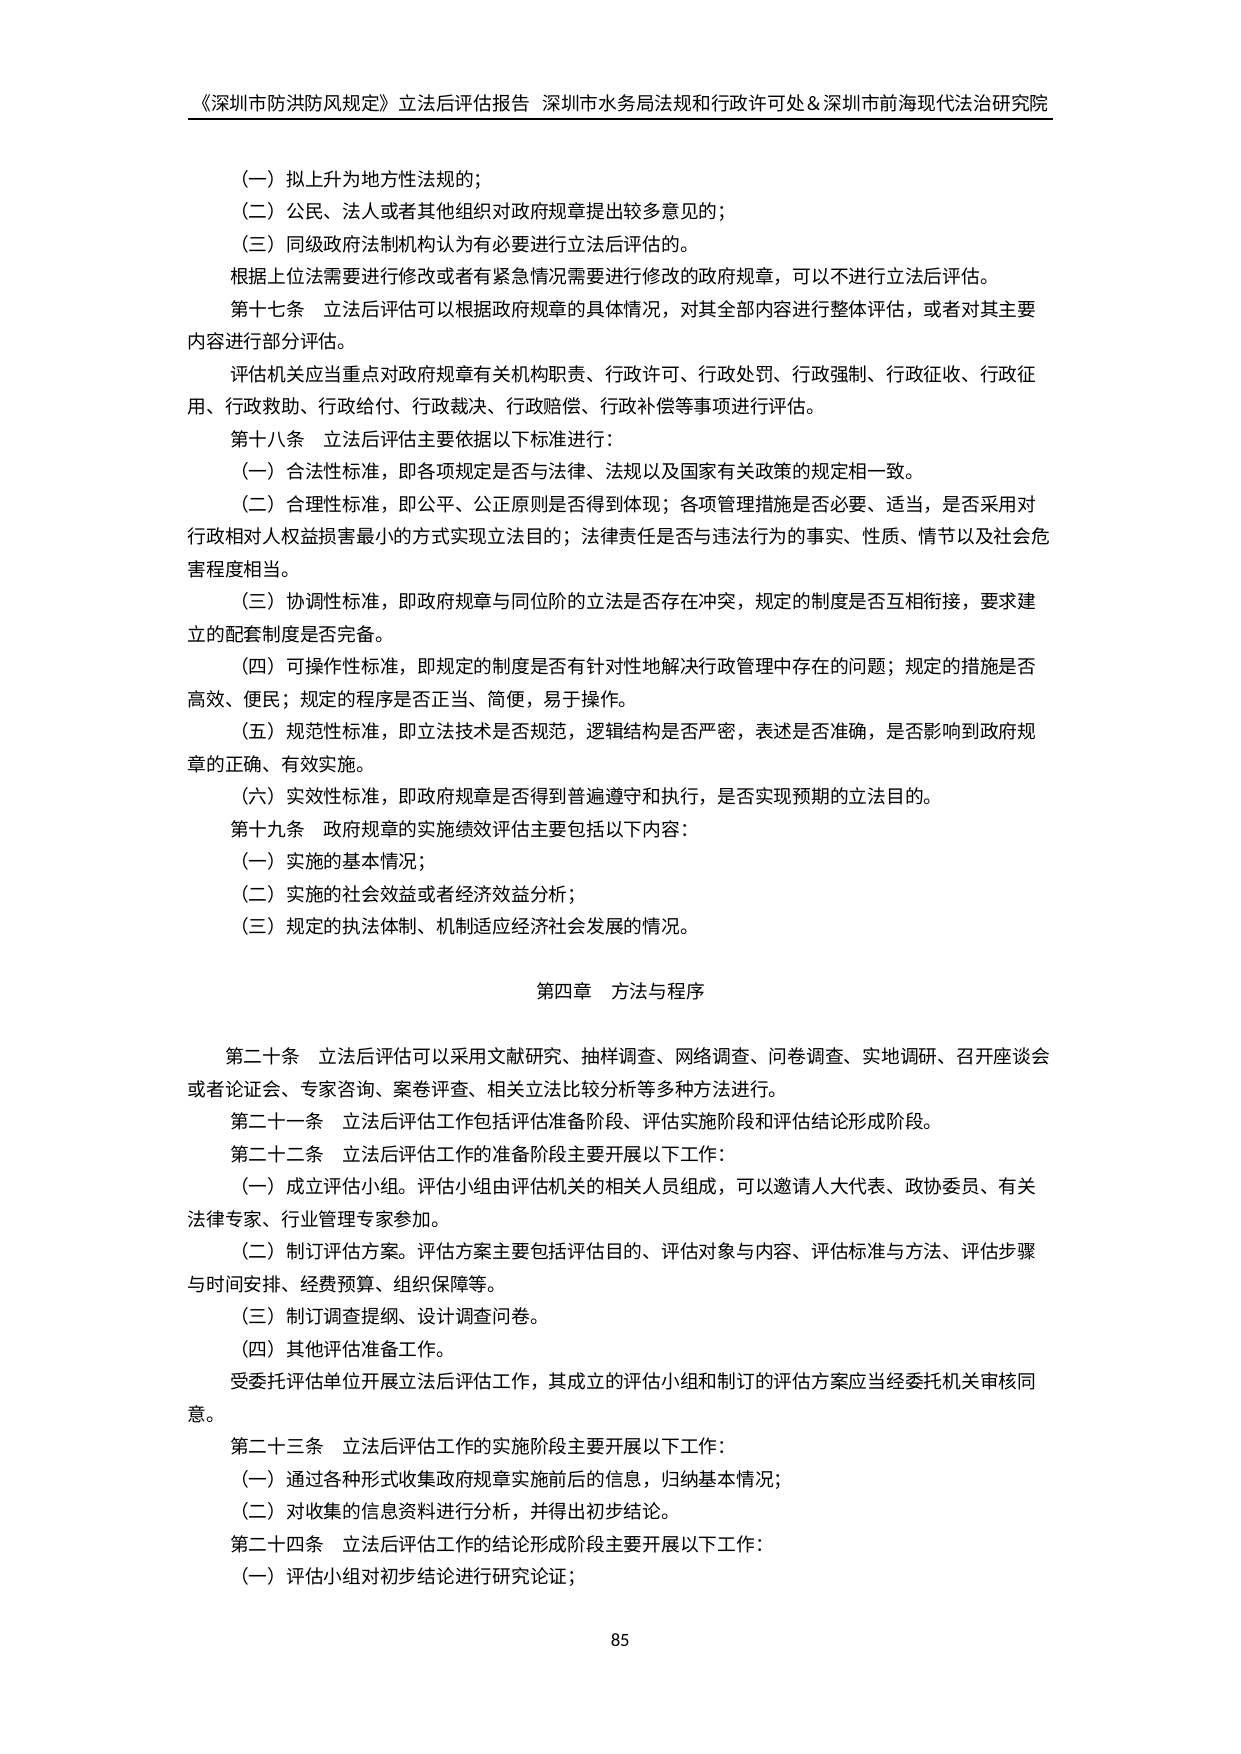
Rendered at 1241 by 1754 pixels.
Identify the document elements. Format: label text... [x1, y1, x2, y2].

text （六）实效性标准，即政府规章是否得到普遍遵守和执行，是否实现预期的立法目的。 [187, 779, 1053, 812]
text 受委托评估单位开展立法后评估工作，其成立的评估小组和制订的评估方案应当经委托机关审核同意。 [187, 1364, 1053, 1429]
text 第十七条 立法后评估可以根据政府规章的具体情况，对其全部内容进行整体评估，或者对其主要内容进行部分评估。 [187, 292, 1053, 357]
text （一）成立评估小组。评估小组由评估机关的相关人员组成，可以邀请人大代表、政协委员、有关法律专家、行业管理专家参加。 [187, 1169, 1053, 1234]
text （二）公民、法人或者其他组织对政府规章提出较多意见的； [187, 194, 1053, 227]
text （四）可操作性标准，即规定的制度是否有针对性地解决行政管理中存在的问题；规定的措施是否高效、便民；规定的程序是否正当、简便，易于操作。 [187, 649, 1053, 714]
text 第四章 方法与程序 [187, 974, 1053, 1007]
text 根据上位法需要进行修改或者有紧急情况需要进行修改的政府规章，可以不进行立法后评估。 [187, 259, 1053, 292]
text （五）规范性标准，即立法技术是否规范，逻辑结构是否严密，表述是否准确，是否影响到政府规章的正确、有效实施。 [187, 714, 1053, 779]
text （一）拟上升为地方性法规的； [187, 162, 1053, 194]
text 第十九条 政府规章的实施绩效评估主要包括以下内容： [187, 812, 1053, 844]
text 评估机关应当重点对政府规章有关机构职责、行政许可、行政处罚、行政强制、行政征收、行政征用、行政救助、行政给付、行政裁决、行政赔偿、行政补偿等事项进行评估。 [187, 357, 1053, 422]
text （二）对收集的信息资料进行分析，并得出初步结论。 [187, 1494, 1053, 1527]
text （一）实施的基本情况； [187, 844, 1053, 877]
text （三）同级政府法制机构认为有必要进行立法后评估的。 [187, 227, 1053, 259]
text 第二十四条 立法后评估工作的结论形成阶段主要开展以下工作： [187, 1527, 1053, 1559]
text （四）其他评估准备工作。 [187, 1332, 1053, 1364]
text （三）协调性标准，即政府规章与同位阶的立法是否存在冲突，规定的制度是否互相衔接，要求建立的配套制度是否完备。 [187, 584, 1053, 649]
text 第十八条 立法后评估主要依据以下标准进行： [187, 422, 1053, 454]
text 第二十二条 立法后评估工作的准备阶段主要开展以下工作： [187, 1137, 1053, 1169]
text （三）规定的执法体制、机制适应经济社会发展的情况。 [187, 909, 1053, 942]
text 第二十三条 立法后评估工作的实施阶段主要开展以下工作： [187, 1429, 1053, 1462]
text （三）制订调查提纲、设计调查问卷。 [187, 1299, 1053, 1332]
text （一）合法性标准，即各项规定是否与法律、法规以及国家有关政策的规定相一致。 [187, 454, 1053, 487]
text （二）制订评估方案。评估方案主要包括评估目的、评估对象与内容、评估标准与方法、评估步骤与时间安排、经费预算、组织保障等。 [187, 1234, 1053, 1299]
text 第二十条 立法后评估可以采用文献研究、抽样调查、网络调查、问卷调查、实地调研、召开座谈会或者论证会、专家咨询、案卷评查、相关立法比较分析等多种方法进行。 [187, 1039, 1053, 1104]
text 第二十一条 立法后评估工作包括评估准备阶段、评估实施阶段和评估结论形成阶段。 [187, 1104, 1053, 1137]
text （一）通过各种形式收集政府规章实施前后的信息，归纳基本情况； [187, 1462, 1053, 1494]
text （二）合理性标准，即公平、公正原则是否得到体现；各项管理措施是否必要、适当，是否采用对行政相对人权益损害最小的方式实现立法目的；法律责任是否与违法行为的事实、性质、情节以及社会危害程度相当。 [187, 487, 1053, 584]
text （一）评估小组对初步结论进行研究论证； [187, 1559, 1053, 1592]
text （二）实施的社会效益或者经济效益分析； [187, 877, 1053, 909]
